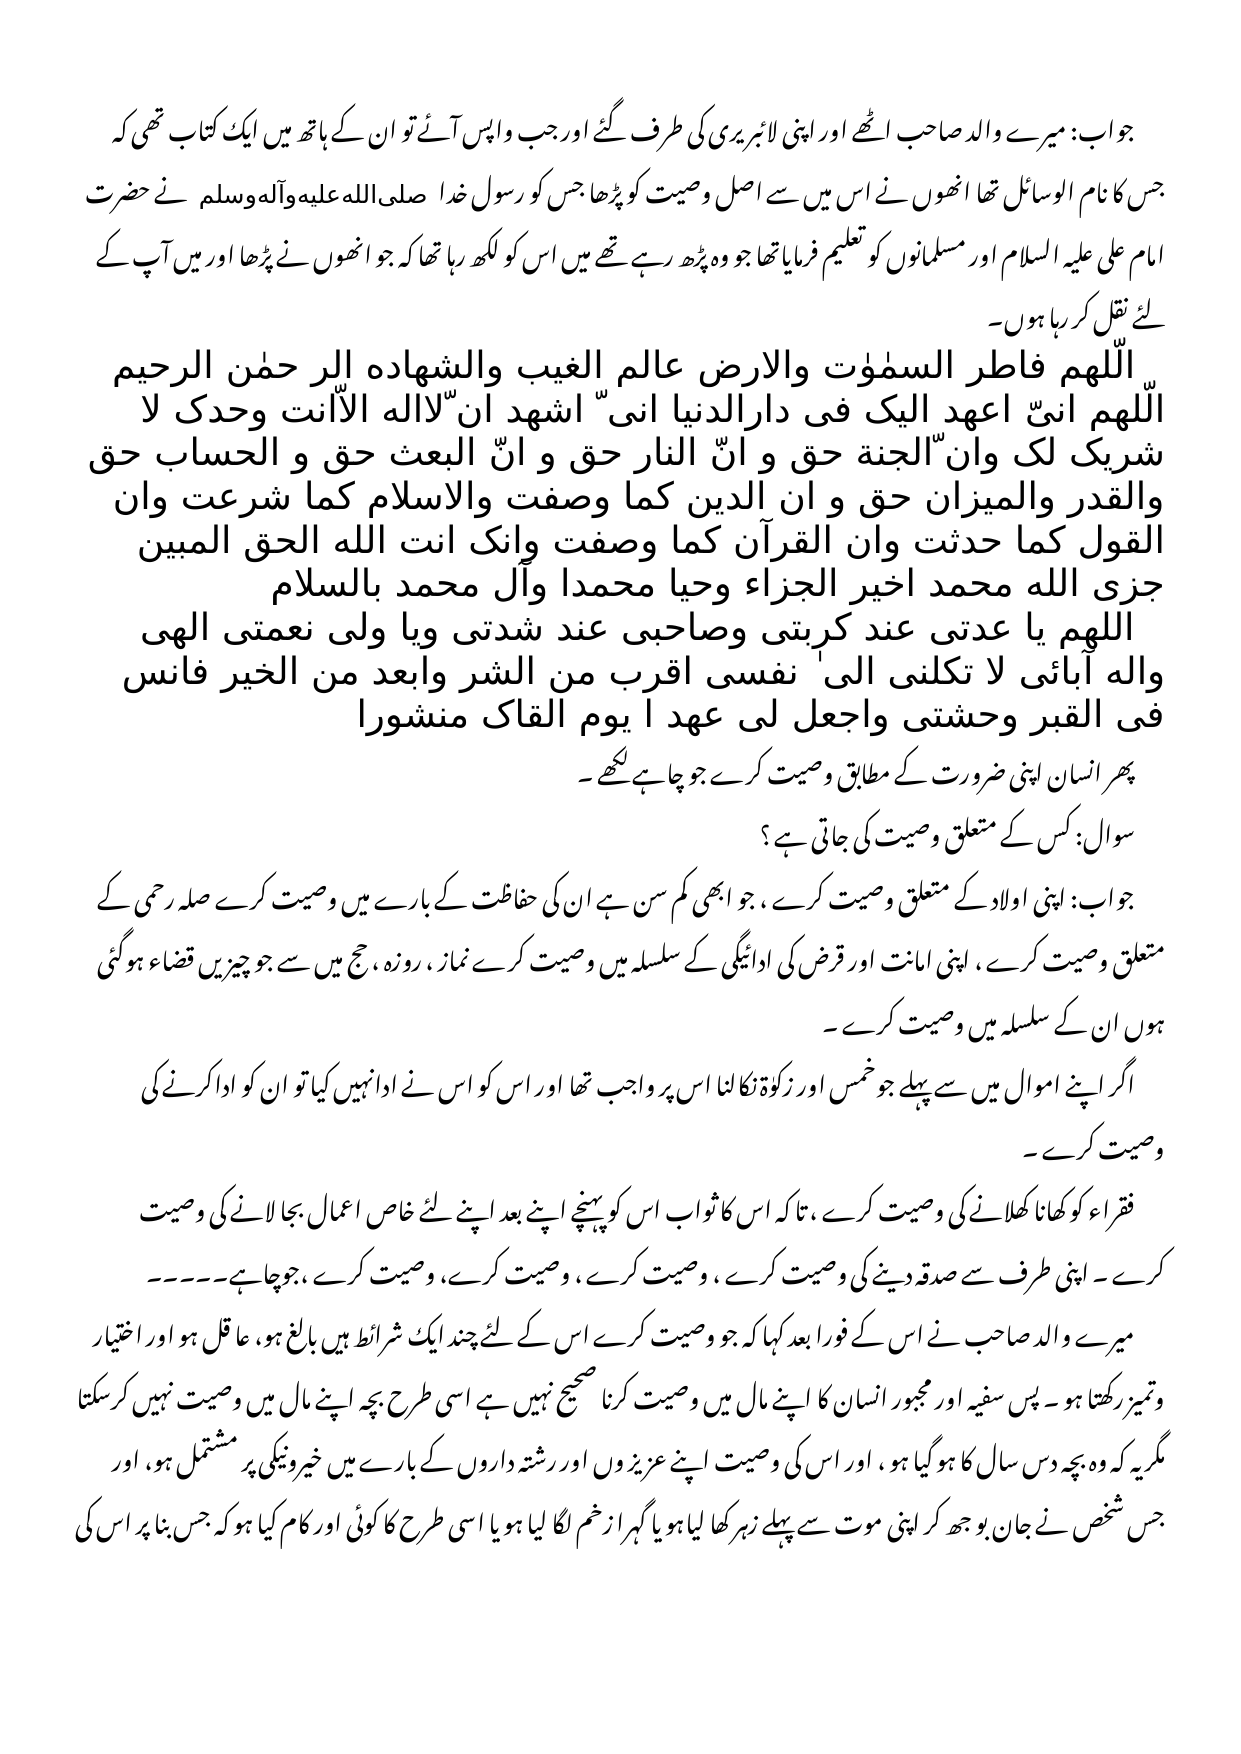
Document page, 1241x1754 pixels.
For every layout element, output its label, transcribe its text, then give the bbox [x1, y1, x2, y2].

text پھر انسان اپنی ضرورت کے مطابق وصیت کرے جو چاہے لکھے ۔ [75, 737, 1165, 799]
text سوال: کس کے متعلق وصیت کی جاتی ہے ؟ [75, 799, 1165, 862]
text فقراء کو کھانا کھلانے کی وصیت کرے ، تا کہ اس کا ثواب اس کو پہنچے اپنے بعد اپنے لئے خاص اعمال بجا لانے کی وصیت کرے ۔ اپنی طرف سے صدقہ دینے کی وصیت کرے ، وصیت کرے ، وصیت کرے، وصیت کرے ،جوچاہے۔۔۔۔۔ [75, 1174, 1165, 1299]
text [75, 1299, 1165, 1549]
text الّلهم فاطر السمٰوٰت والارض عالم الغیب والشهاده الر حمٰن الرحیم الّلهم انیّ اعهد الیک فی دارالدنیا انی ّ اشهد ان ّلااله الاّانت وحدک لا شریک لک وان ّالجنة حق و انّ النار حق و انّ البعث حق و الحساب حق والقدر والمیزان حق و ان الدین کما وصفت والاسلام کما شرعت وان القول کما حدثت وان القرآن کما وصفت وانک انت الله الحق المبین جزی الله محمد اخیر الجزاء وحیا محمدا وآل محمد بالسلام [75, 344, 1165, 606]
text اگر اپنے اموال میں سے پہلے جوخمس اور زکوٰۃ نکالنا اس پر واجب تھا اور اس کو اس نے ادانہیں کیا تو ان کو اداکرنے کی وصیت کرے ۔ [75, 1049, 1165, 1174]
text جواب: میرے والد صاحب اٹھے اور اپنی لائبریری کی طرف گئے اور جب واپس آئے تو ان کے ہاتھ میں ایک کتاب تھی کہ جس کا نام الوسائل تھا انھوں نے اس میں سے اصل وصیت کو پڑھا جس کو رسول خدا صلى‌الله‌عليه‌وآله‌وسلم نے حضرت امام علی علیہ السلام اور مسلمانوں کو تعلیم فرمایاتھا جو وہ پڑھ رہے تھے میں اس کو لکھ رہا تھا کہ جو انھوں نے پڑھا اور میں آپ کے لئے نقل کر رہا ہوں۔ [75, 94, 1165, 344]
text جواب: اپنی اولاد کے متعلق وصیت کرے ، جو ابھی کم سن ہے ان کی حفاظت کے بارے میں وصیت کرے صلہ رحمی کے متعلق وصیت کرے ، اپنی امانت اور قرض کی ادائیگی کے سلسلہ میں وصیت کرے نماز ، روزہ ، حج میں سے جو چیزیں قضاء ہوگئی ہوں ان کے سلسلہ میں وصیت کرے ۔ [75, 862, 1165, 1049]
text اللهم یا عدتی عند کربتی وصاحبی عند شدتی ویا ولی نعمتی الهی واله آبائی لا تکلنی الی ٰ نفسی اقرب من الشر وابعد من الخیر فانس فی القبر وحشتی واجعل لی عهد ا یوم القاک منشورا [75, 606, 1165, 737]
